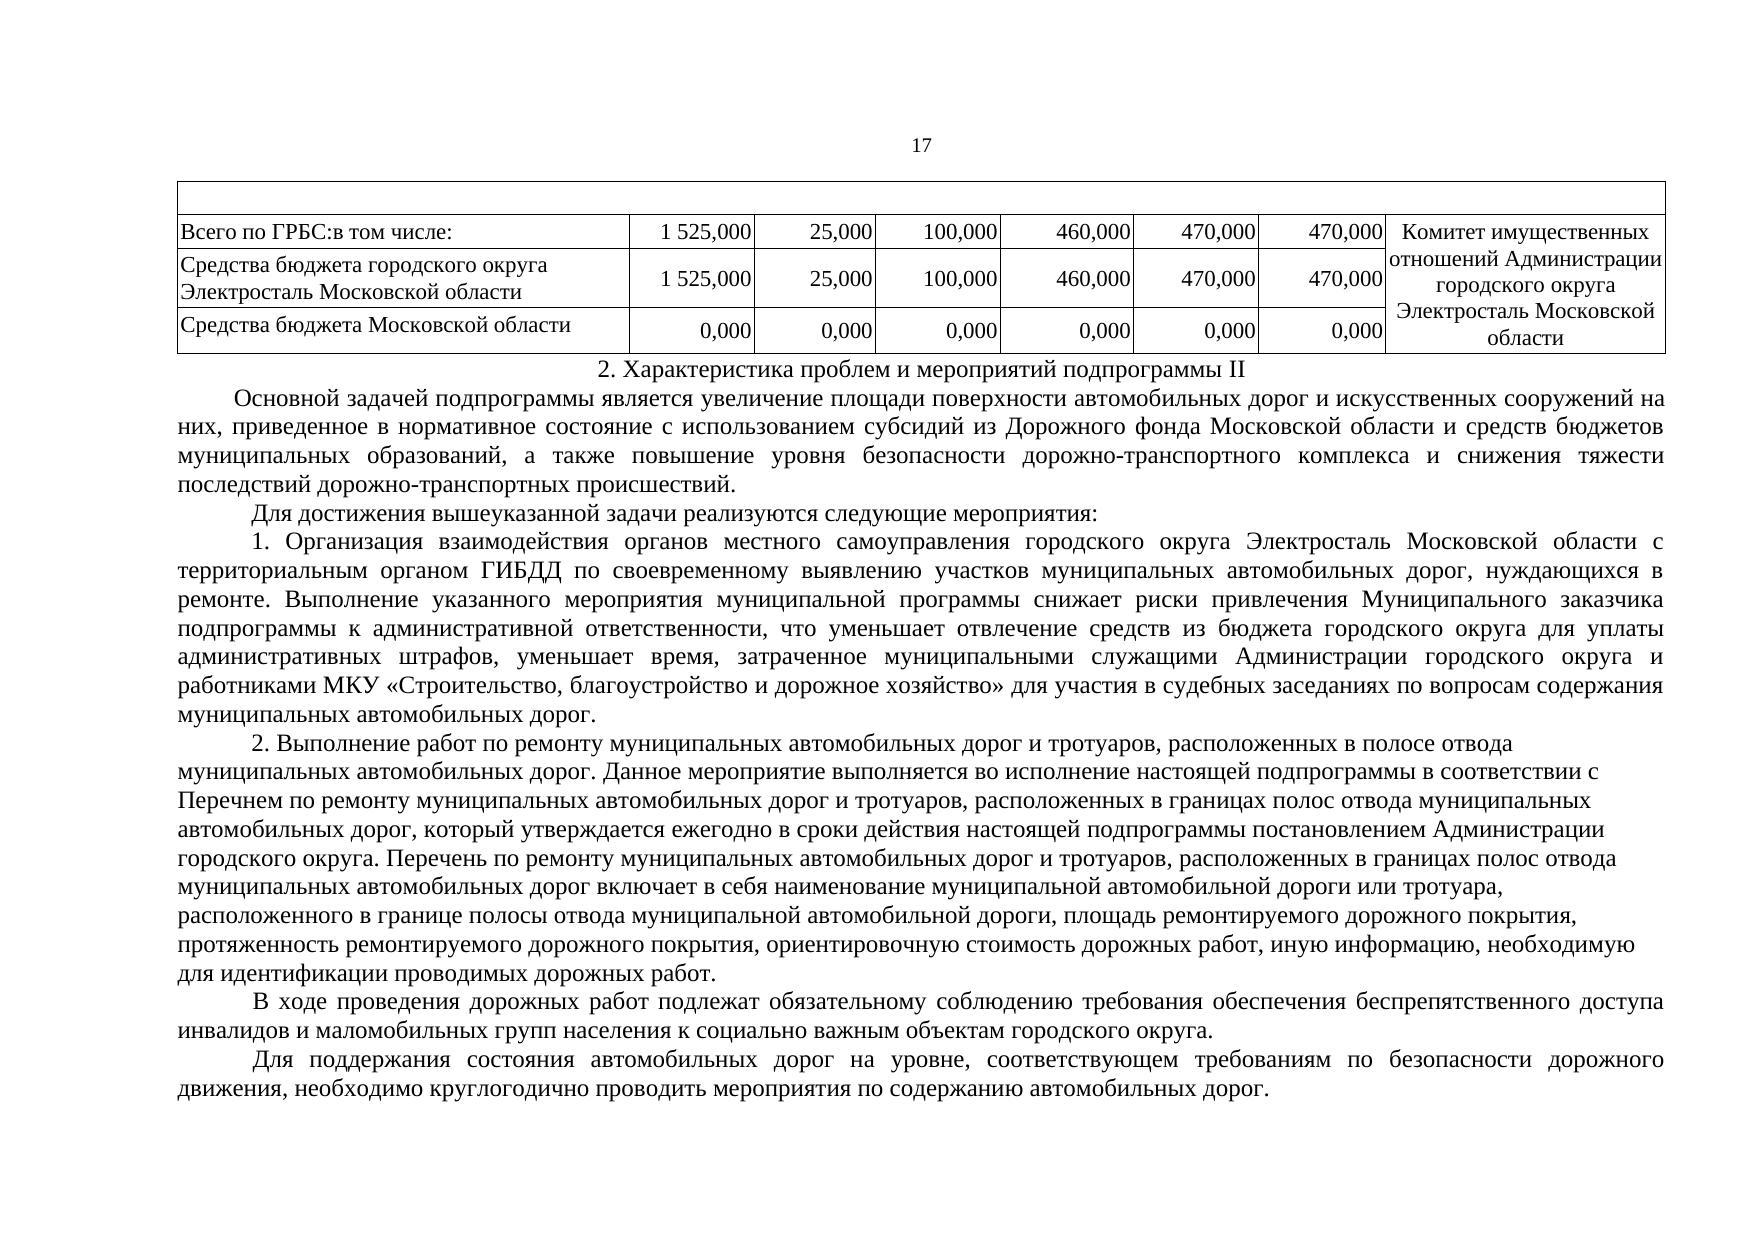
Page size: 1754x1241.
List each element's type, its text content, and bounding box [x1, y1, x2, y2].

table_cell 0,000 [755, 308, 875, 353]
table_cell 25,000 [755, 215, 875, 247]
table_cell 1 525,000 [630, 215, 754, 247]
table_cell 460,000 [1001, 215, 1133, 247]
text Для достижения вышеуказанной задачи реализуются следующие мероприятия: [177, 498, 1665, 526]
table_cell 470,000 [1134, 249, 1258, 307]
table_cell 100,000 [876, 215, 1000, 247]
table_cell Всего по ГРБС:в том числе: [178, 215, 629, 247]
text 1. Организация взаимодействия органов местного самоуправления городского округа Электросталь Московской области с территориальным органом ГИБДД по своевременному выявлению участков муниципальных автомобильных дорог, нуждающихся в ремонте. Выполнение указанного мероприятия муниципальной программы снижает риски привлечения Муниципального заказчика подпрограммы к административной ответственности, что уменьшает отвлечение средств из бюджета городского округа для уплаты административных штрафов, уменьшает время, затраченное муниципальными служащими Администрации городского округа и работниками МКУ «Строительство, благоустройство и дорожное хозяйство» для участия в судебных заседаниях по вопросам содержания муниципальных автомобильных дорог. [177, 526, 1665, 728]
table_cell Комитет имущественных отношений Администрации городского округа Электросталь Московской области [1386, 215, 1665, 353]
text Основной задачей подпрограммы является увеличение площади поверхности автомобильных дорог и искусственных сооружений на них, приведенное в нормативное состояние с использованием субсидий из Дорожного фонда Московской области и средств бюджетов муниципальных образований, а также повышение уровня безопасности дорожно-транспортного комплекса и снижения тяжести последствий дорожно-транспортных происшествий. [177, 383, 1665, 498]
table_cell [178, 249, 629, 307]
table_cell 0,000 [876, 308, 1000, 353]
text В ходе проведения дорожных работ подлежат обязательному соблюдению требования обеспечения беспрепятственного доступа инвалидов и маломобильных групп населения к социально важным объектам городского округа. [177, 986, 1665, 1044]
text 2. Характеристика проблем и мероприятий подпрограммы II [177, 354, 1665, 383]
table_cell 0,000 [630, 308, 754, 353]
table_cell [178, 182, 1665, 214]
table_cell 470,000 [1259, 249, 1385, 307]
table_cell 0,000 [1134, 308, 1258, 353]
table_cell 100,000 [876, 249, 1000, 307]
table_cell 0,000 [1001, 308, 1133, 353]
text Для поддержания состояния автомобильных дорог на уровне, соответствующем требованиям по безопасности дорожного движения, необходимо круглогодично проводить мероприятия по содержанию автомобильных дорог. [177, 1044, 1665, 1101]
table_cell 1 525,000 [630, 249, 754, 307]
table_cell 470,000 [1259, 215, 1385, 247]
table_cell 0,000 [1259, 308, 1385, 353]
table_cell Средства бюджета Московской области [178, 308, 629, 353]
table_cell 460,000 [1001, 249, 1133, 307]
text 2. Выполнение работ по ремонту муниципальных автомобильных дорог и тротуаров, расположенных в полосе отвода муниципальных автомобильных дорог. Данное мероприятие выполняется во исполнение настоящей подпрограммы в соответствии с Перечнем по ремонту муниципальных автомобильных дорог и тротуаров, расположенных в границах полос отвода муниципальных автомобильных дорог, который утверждается ежегодно в сроки действия настоящей подпрограммы постановлением Администрации городского округа. Перечень по ремонту муниципальных автомобильных дорог и тротуаров, расположенных в границах полос отвода муниципальных автомобильных дорог включает в себя наименование муниципальной автомобильной дороги или тротуара, расположенного в границе полосы отвода муниципальной автомобильной дороги, площадь ремонтируемого дорожного покрытия, протяженность ремонтируемого дорожного покрытия, ориентировочную стоимость дорожных работ, иную информацию, необходимую для идентификации проводимых дорожных работ. [177, 728, 1665, 986]
table_cell 25,000 [755, 249, 875, 307]
table_cell 470,000 [1134, 215, 1258, 247]
